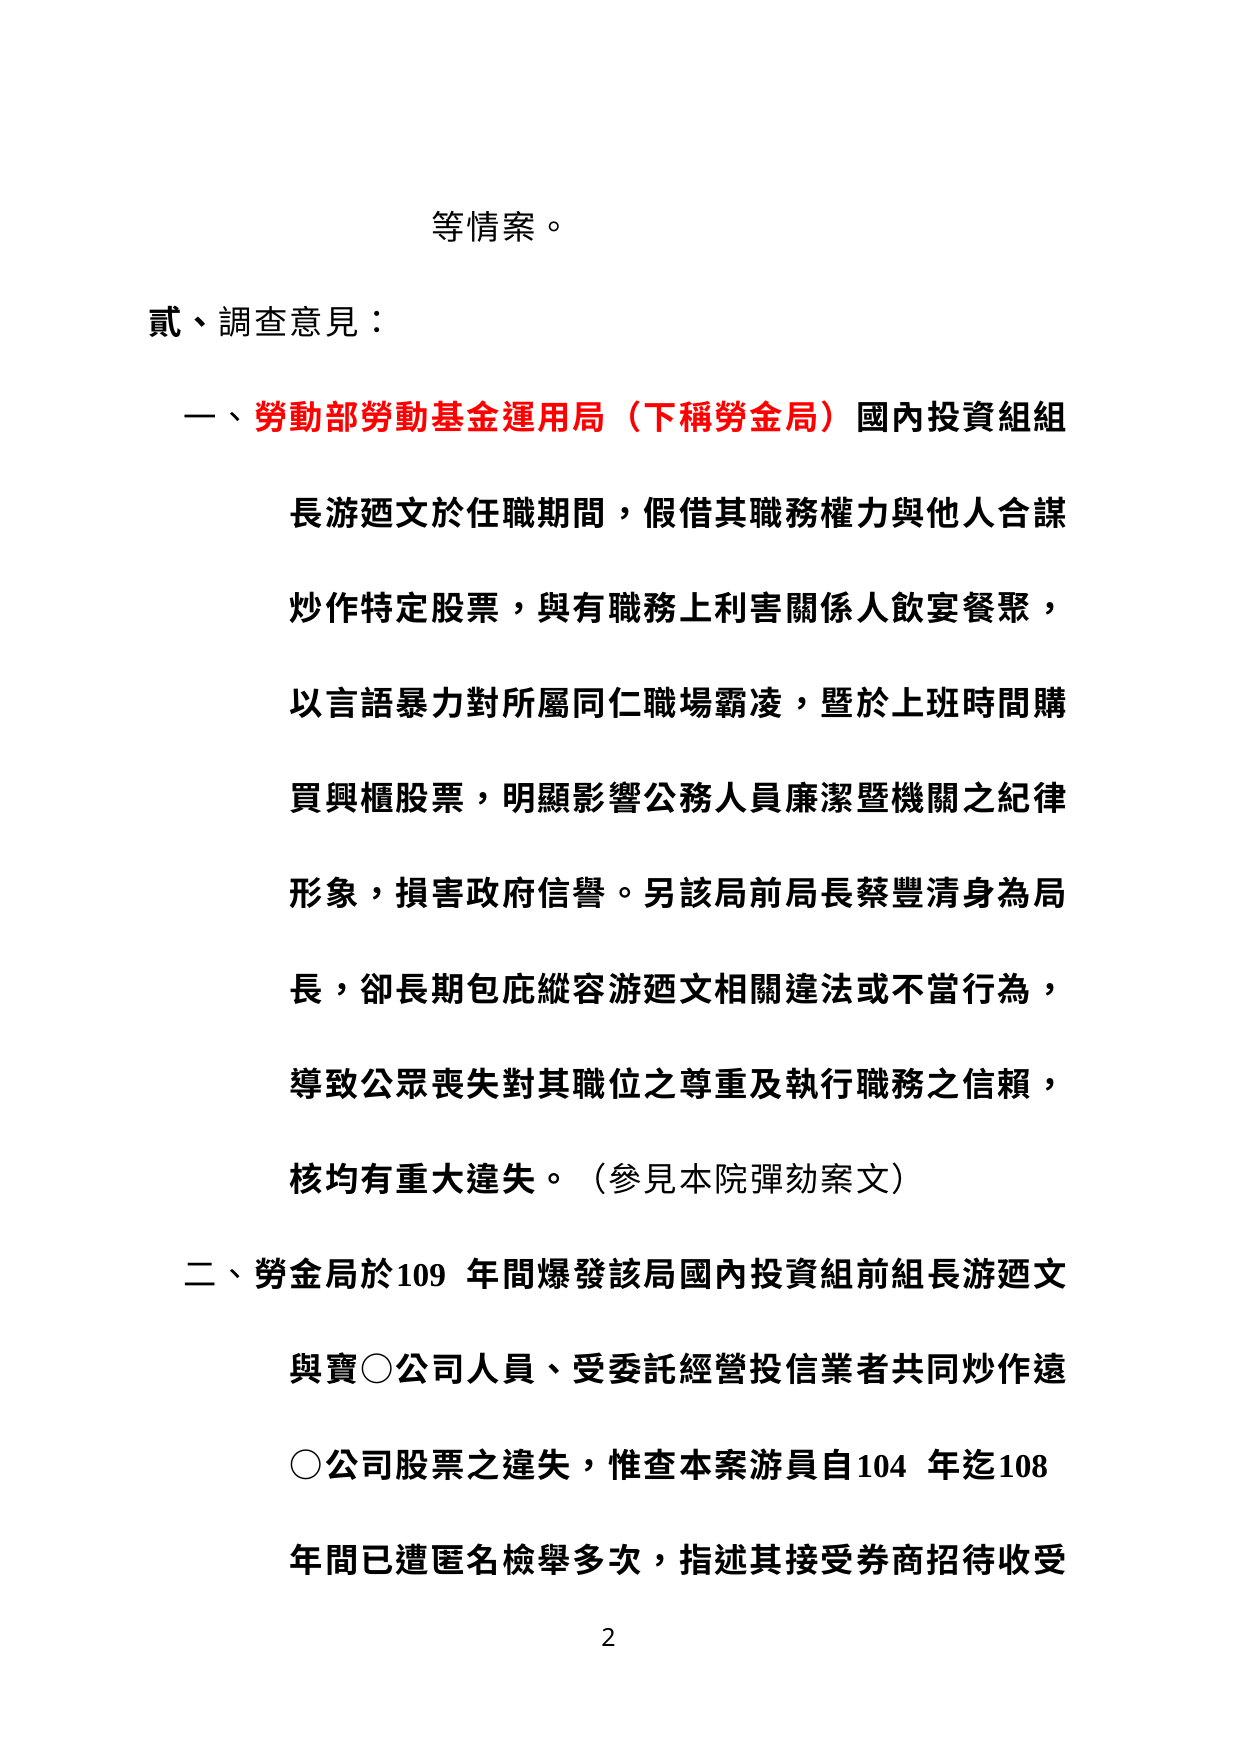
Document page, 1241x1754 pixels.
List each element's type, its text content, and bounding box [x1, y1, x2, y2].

subtitle 勞動部勞動基金運用局（下稱勞金局）國內投資組組長游廼文於任職期間，假借其職務權力與他人合謀炒作特定股票，與有職務上利害關係人飲宴餐聚，以言語暴力對所屬同仁職場霸凌，暨於上班時間購買興櫃股票，明顯影響公務人員廉潔暨機關之紀律形象，損害政府信譽。另該局前局長蔡豐清身為局長，卻長期包庇縱容游廼文相關違法或不當行為，導致公眾喪失對其職位之尊重及執行職務之信賴，核均有重大違失。（參見本院彈劾案文） [183, 368, 1069, 1224]
subtitle 調查意見： [148, 272, 1069, 368]
